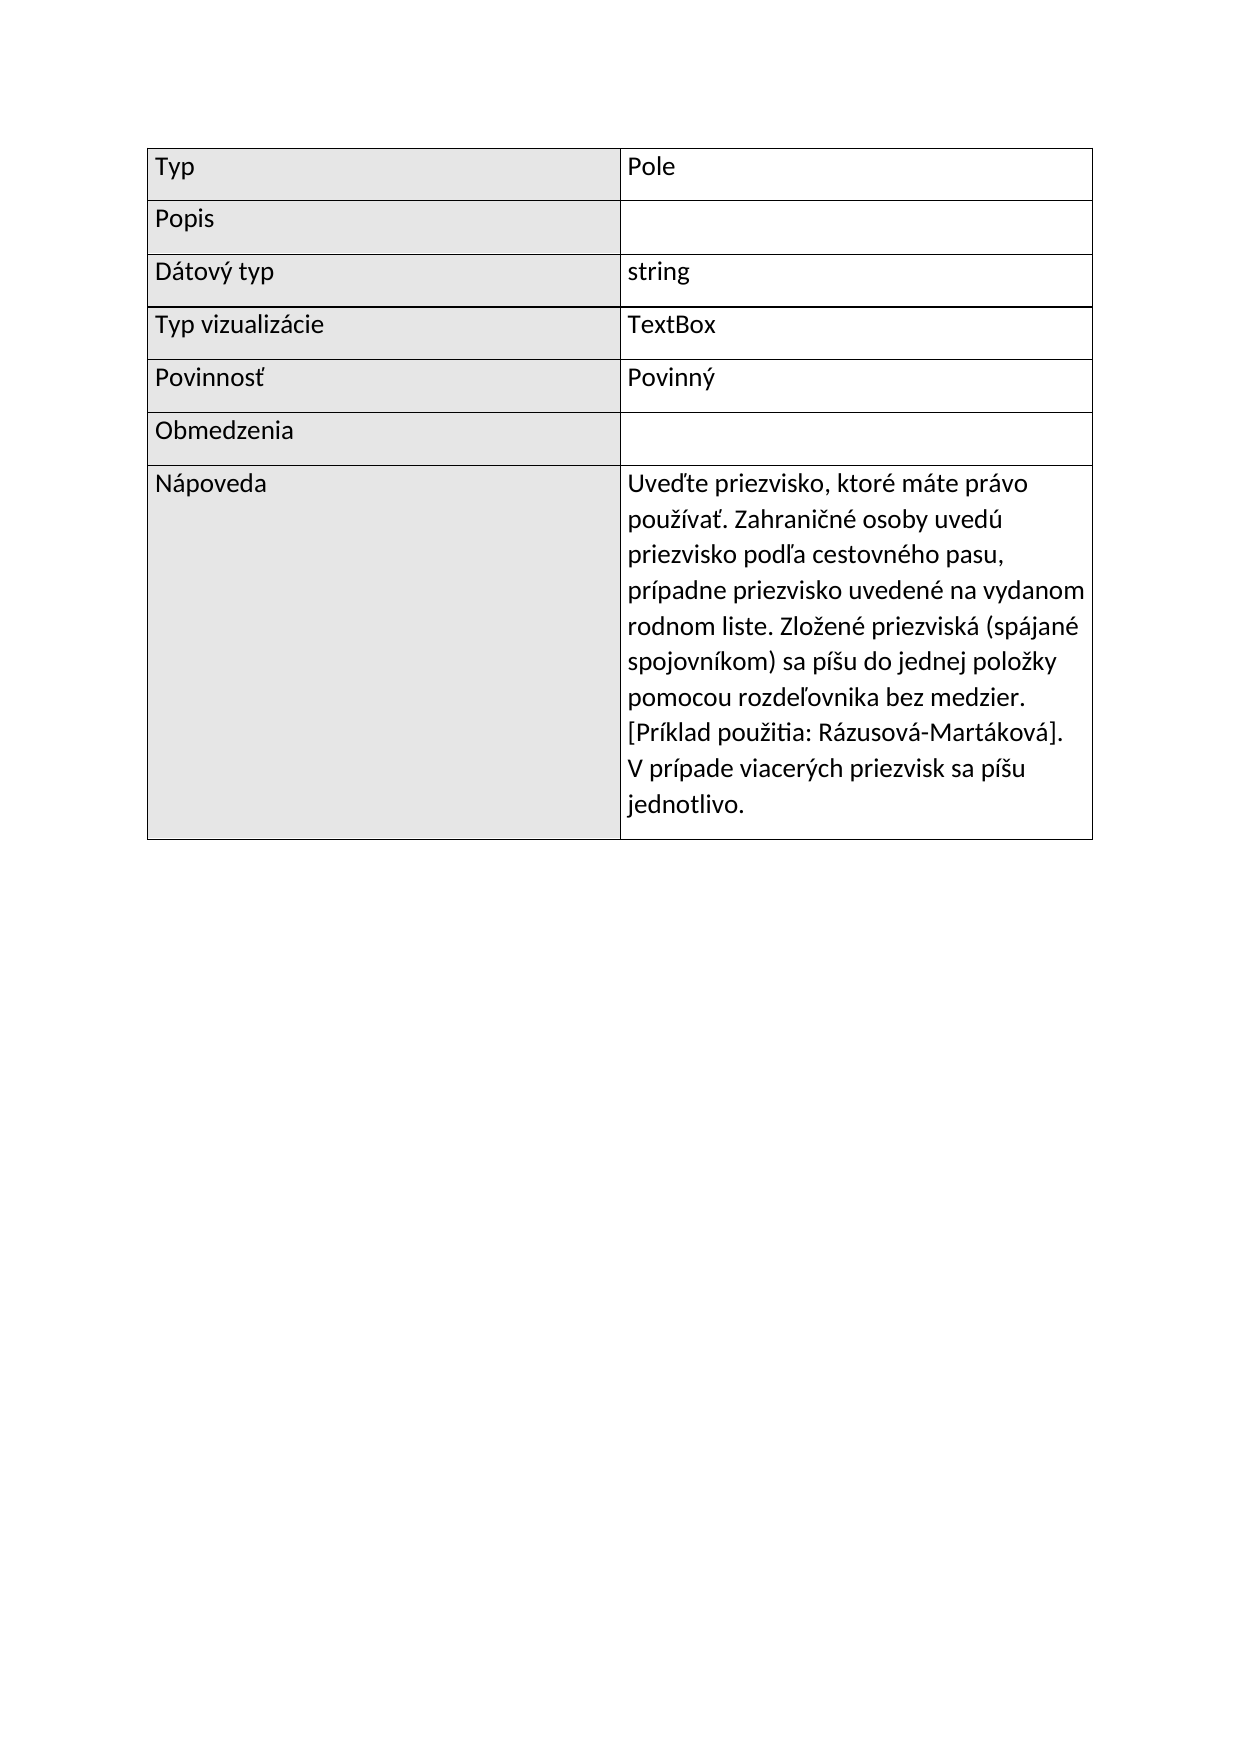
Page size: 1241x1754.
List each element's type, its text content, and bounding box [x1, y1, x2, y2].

table_cell Uveďte priezvisko, ktoré máte právo používať. Zahraničné osoby uvedú priezvisko podľa cestovného pasu, prípadne priezvisko uvedené na vydanom rodnom liste. Zložené priezviská (spájané spojovníkom) sa píšu do jednej položky pomocou rozdeľovnika bez medzier. [Príklad použitia: Rázusová-Martáková]. V prípade viacerých priezvisk sa píšu jednotlivo. [621, 466, 1092, 838]
table_cell string [621, 255, 1092, 306]
table_cell Nápoveda [148, 466, 620, 838]
table_cell [621, 413, 1092, 465]
table_cell [621, 201, 1092, 253]
table_cell Typ vizualizácie [148, 308, 620, 359]
table_cell TextBox [621, 308, 1092, 359]
table_cell Obmedzenia [148, 413, 620, 465]
table_cell Pole [621, 149, 1092, 200]
table_cell Dátový typ [148, 255, 620, 306]
table_cell Popis [148, 201, 620, 253]
table_cell Povinný [621, 360, 1092, 412]
table_cell Povinnosť [148, 360, 620, 412]
table_cell Typ [148, 149, 620, 200]
